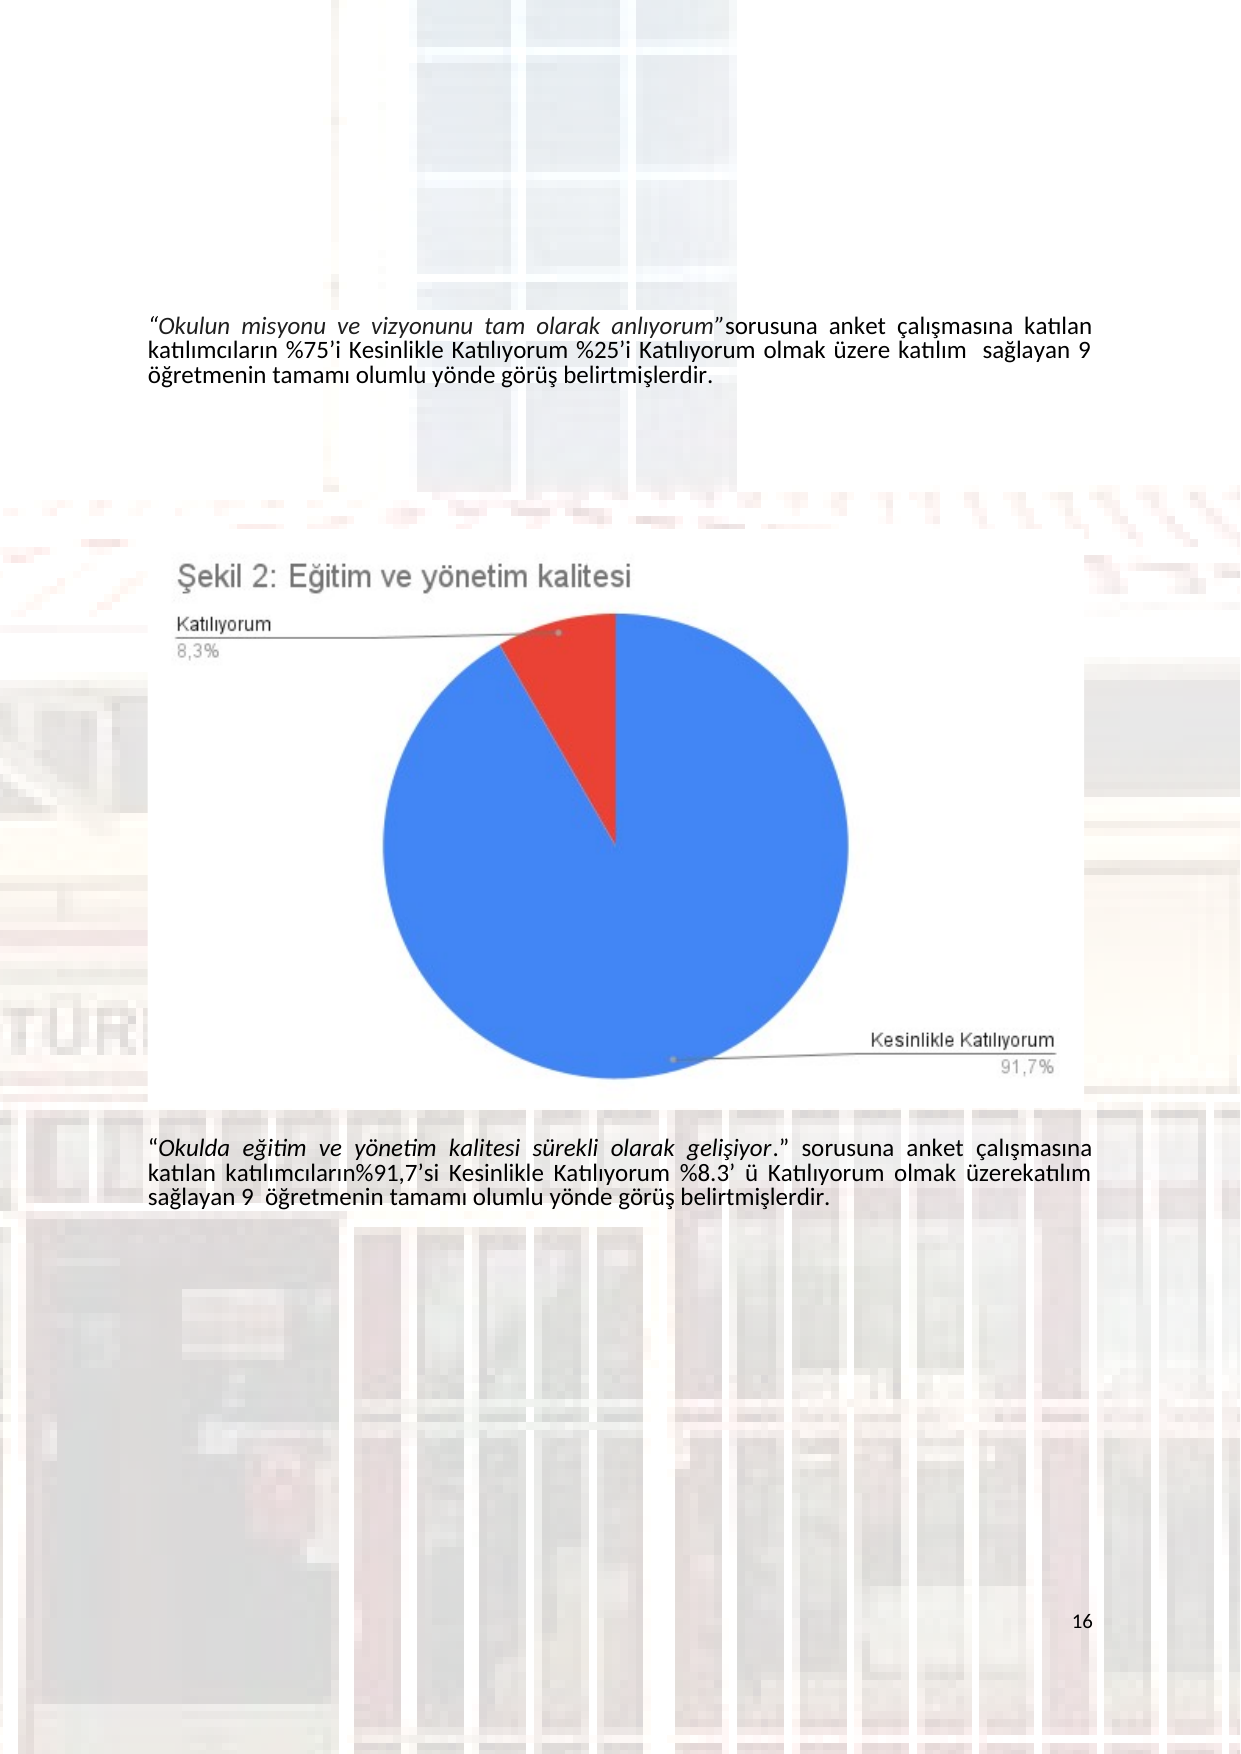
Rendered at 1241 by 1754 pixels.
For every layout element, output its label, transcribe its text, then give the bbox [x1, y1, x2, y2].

picture [147, 529, 1085, 1108]
text “Okulda eğitim ve yönetim kalitesi sürekli olarak gelişiyor.” sorusuna anket çalışmasına katılan katılımcıların%91,7’si Kesinlikle Katılıyorum %8.3’ ü Katılıyorum olmak üzerekatılım sağlayan 9 öğretmenin tamamı olumlu yönde görüş belirtmişlerdir. [148, 1137, 1093, 1210]
text “Okulun misyonu ve vizyonunu tam olarak anlıyorum”sorusuna anket çalışmasına katılan katılımcıların %75’i Kesinlikle Katılıyorum %25’i Katılıyorum olmak üzere katılım sağlayan 9 öğretmenin tamamı olumlu yönde görüş belirtmişlerdir. [148, 315, 1093, 388]
